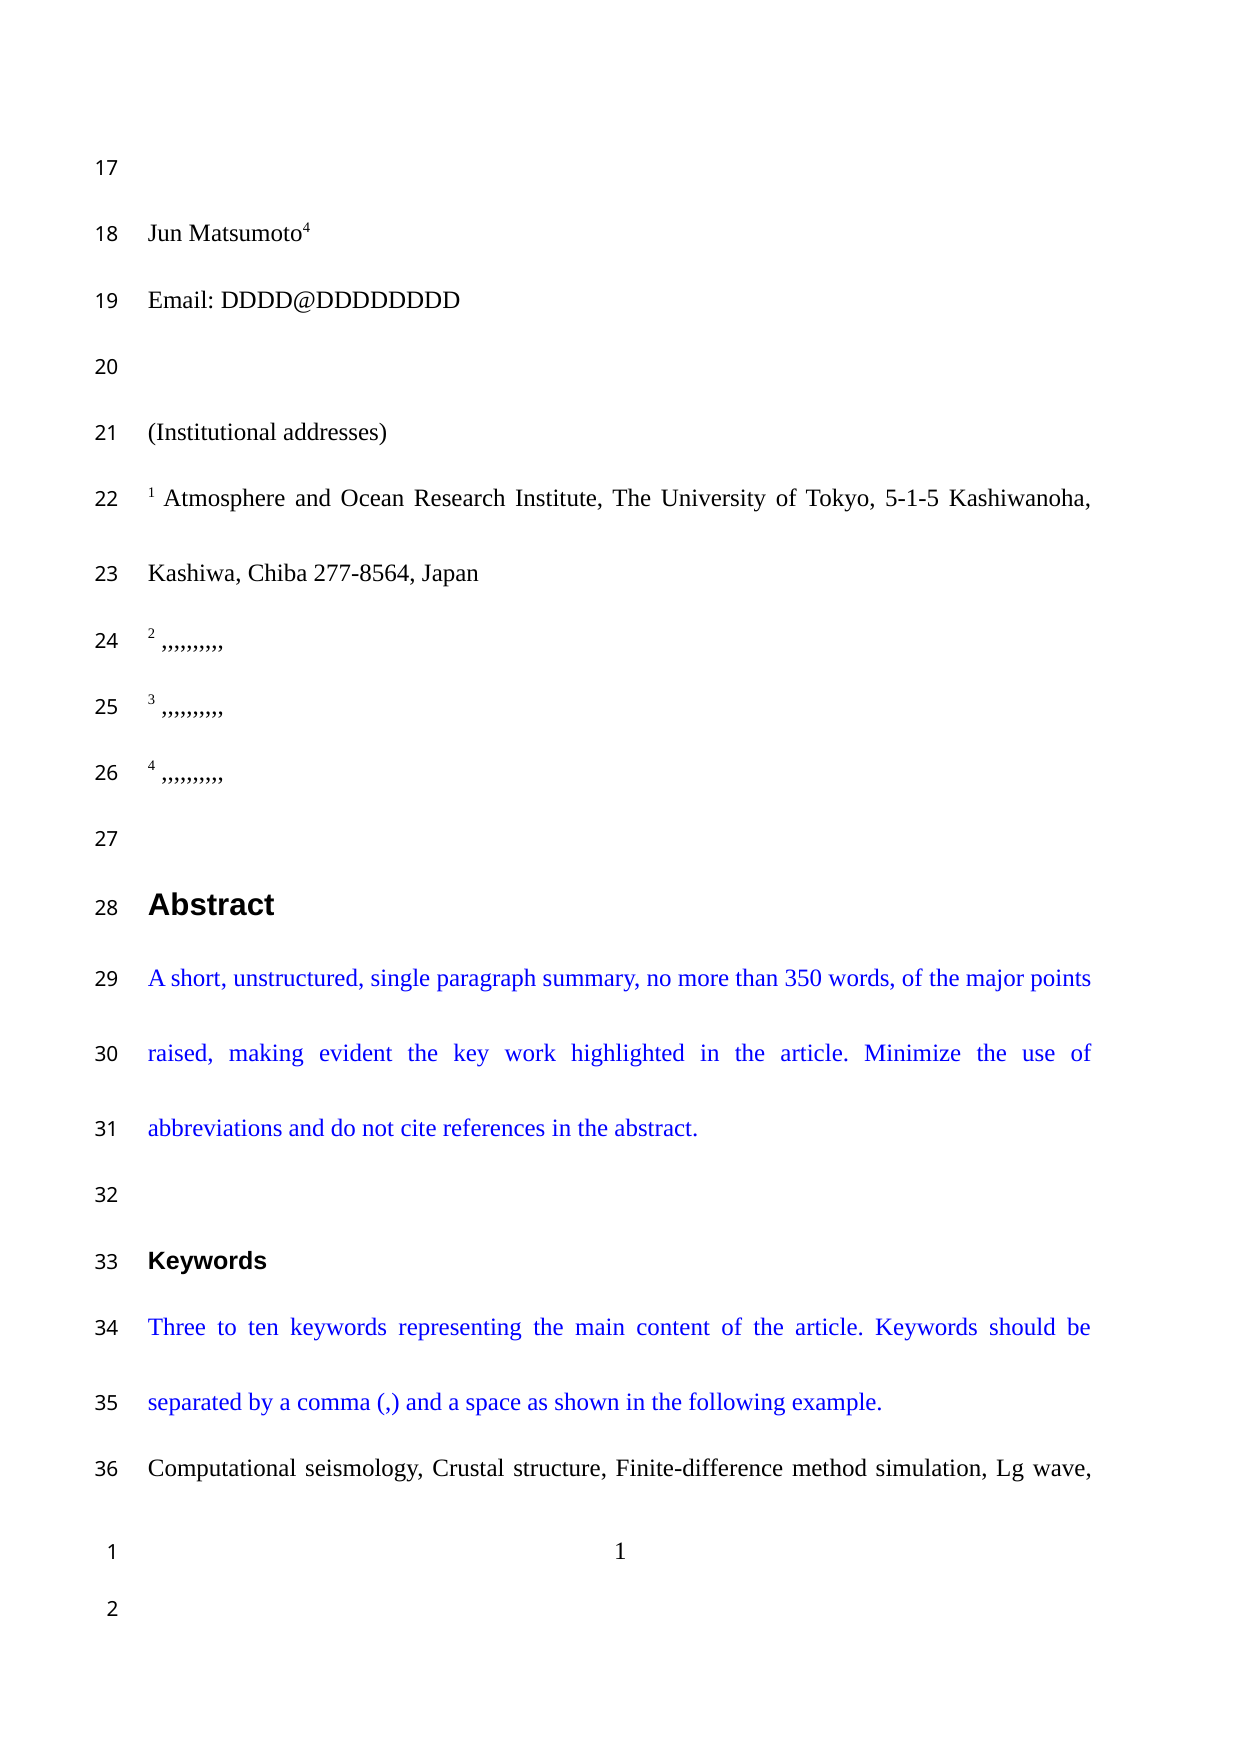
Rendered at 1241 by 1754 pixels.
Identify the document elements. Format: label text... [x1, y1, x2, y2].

text 3 ,,,,,,,,,, [148, 687, 1092, 724]
subtitle Abstract [148, 885, 1092, 923]
text 2 ,,,,,,,,,, [148, 620, 1092, 658]
text Three to ten keywords representing the main content of the article. Keywords should be separated by a comma (,) and a space as shown in the following example. [148, 1308, 1092, 1420]
text 1 Atmosphere and Ocean Research Institute, The University of Tokyo, 5-1-5 Kashiwanoha, Kashiwa, Chiba 277-8564, Japan [148, 479, 1092, 592]
text A short, unstructured, single paragraph summary, no more than 350 words, of the major points raised, making evident the key work highlighted in the article. Minimize the use of abbreviations and do not cite references in the abstract. [148, 959, 1092, 1146]
text 4 ,,,,,,,,,, [148, 753, 1092, 790]
subtitle Keywords [148, 1241, 1092, 1279]
text Jun Matsumoto4 [148, 214, 1092, 252]
text (Institutional addresses) [148, 413, 1092, 450]
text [148, 1449, 1092, 1486]
text Email: DDDD@DDDDDDDD [148, 280, 1092, 318]
